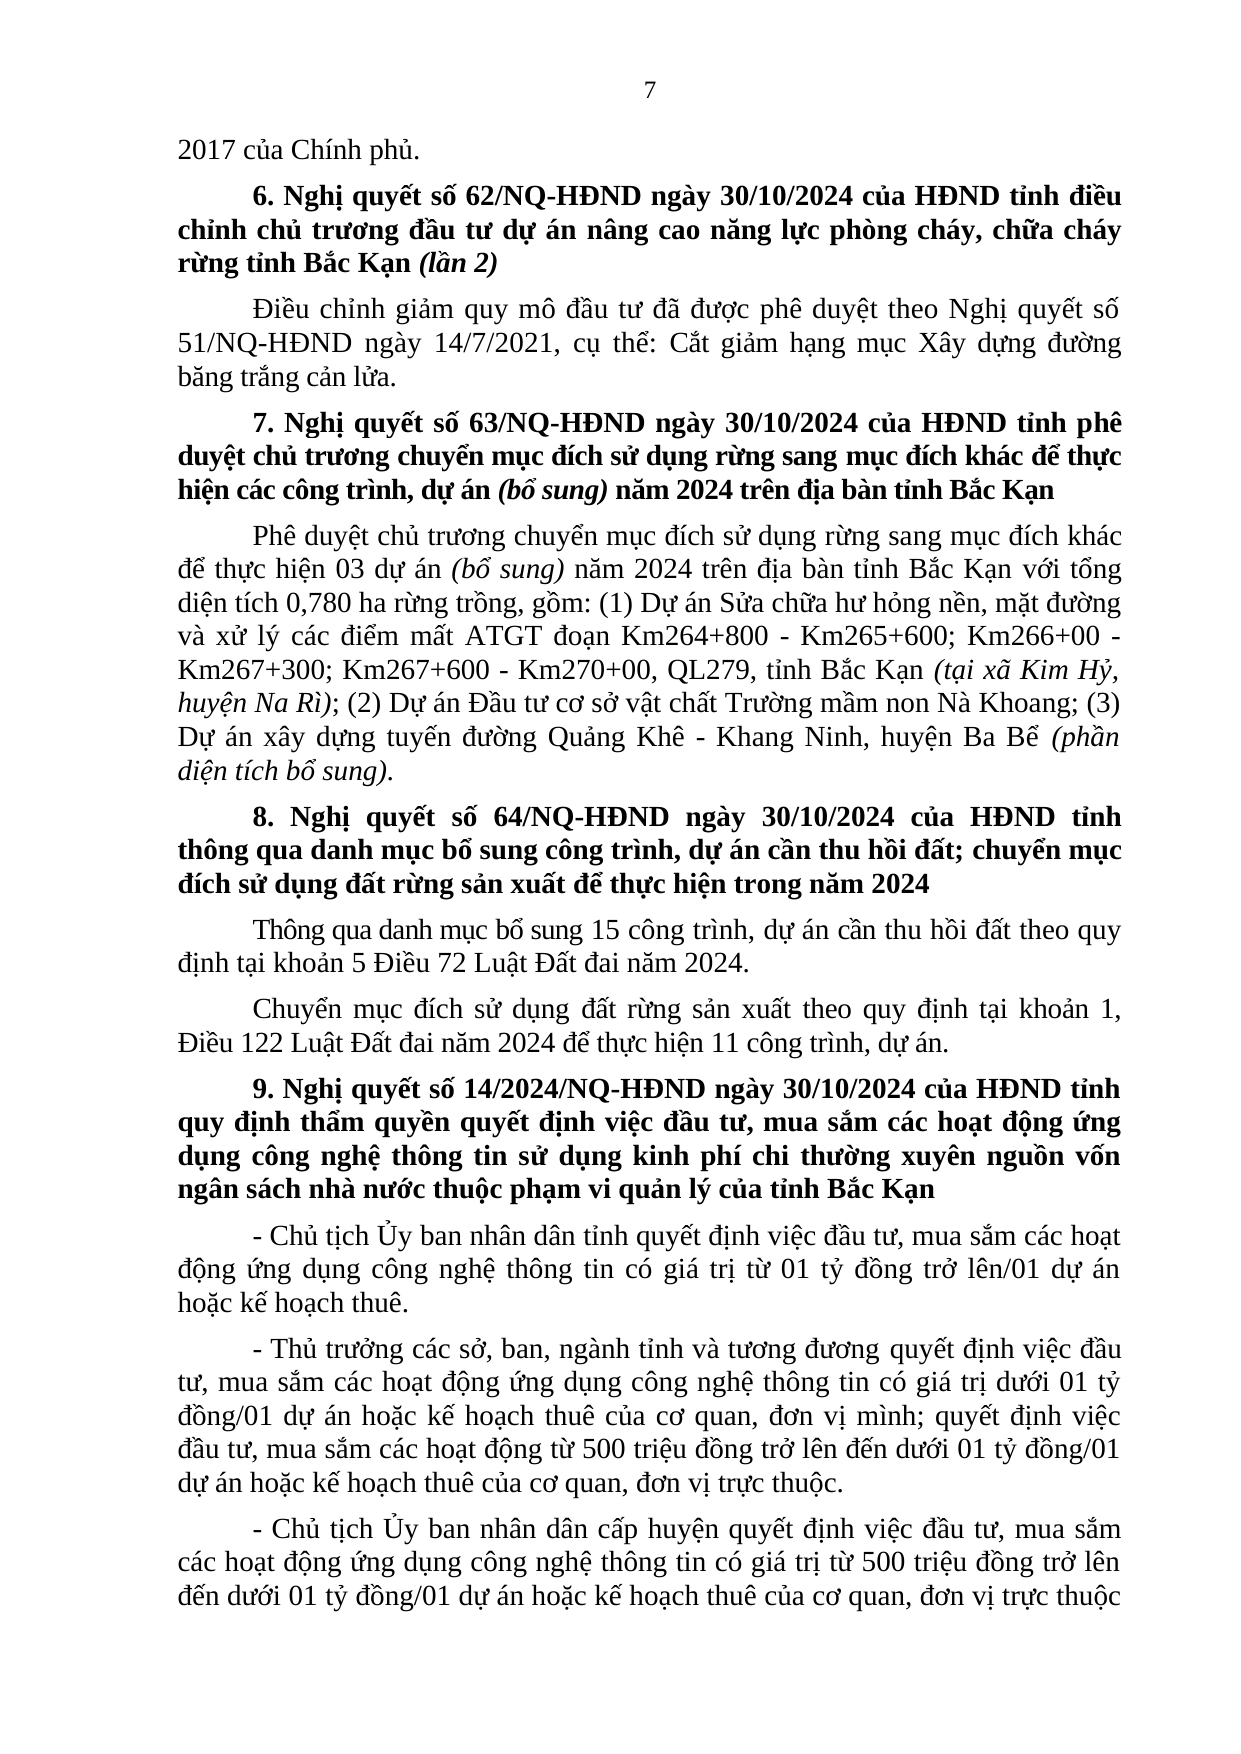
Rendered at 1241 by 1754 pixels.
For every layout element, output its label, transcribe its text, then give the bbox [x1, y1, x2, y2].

text 7. Nghị quyết số 63/NQ-HĐND ngày 30/10/2024 của HĐND tỉnh phê duyệt chủ trương chuyển mục đích sử dụng rừng sang mục đích khác để thực hiện các công trình, dự án (bổ sung) năm 2024 trên địa bàn tỉnh Bắc Kạn [177, 405, 1122, 505]
text Chuyển mục đích sử dụng đất rừng sản xuất theo quy định tại khoản 1, Điều 122 Luật Đất đai năm 2024 để thực hiện 11 công trình, dự án. [177, 991, 1122, 1058]
text Thông qua danh mục bổ sung 15 công trình, dự án cần thu hồi đất theo quy định tại khoản 5 Điều 72 Luật Đất đai năm 2024. [177, 912, 1122, 979]
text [177, 1511, 1122, 1612]
text 6. Nghị quyết số 62/NQ-HĐND ngày 30/10/2024 của HĐND tỉnh điều chỉnh chủ trương đầu tư dự án nâng cao năng lực phòng cháy, chữa cháy rừng tỉnh Bắc Kạn (lần 2) [177, 178, 1122, 279]
text Phê duyệt chủ trương chuyển mục đích sử dụng rừng sang mục đích khác để thực hiện 03 dự án (bổ sung) năm 2024 trên địa bàn tỉnh Bắc Kạn với tổng diện tích 0,780 ha rừng trồng, gồm: (1) Dự án Sửa chữa hư hỏng nền, mặt đường và xử lý các điểm mất ATGT đoạn Km264+800 - Km265+600; Km266+00 - Km267+300; Km267+600 - Km270+00, QL279, tỉnh Bắc Kạn (tại xã Kim Hỷ, huyện Na Rì); (2) Dự án Đầu tư cơ sở vật chất Trường mầm non Nà Khoang; (3) Dự án xây dựng tuyến đường Quảng Khê - Khang Ninh, huyện Ba Bể (phần diện tích bổ sung). [177, 518, 1122, 786]
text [177, 132, 1122, 166]
text - Chủ tịch Ủy ban nhân dân tỉnh quyết định việc đầu tư, mua sắm các hoạt động ứng dụng công nghệ thông tin có giá trị từ 01 tỷ đồng trở lên/01 dự án hoặc kế hoạch thuê. [177, 1218, 1122, 1318]
text 9. Nghị quyết số 14/2024/NQ-HĐND ngày 30/10/2024 của HĐND tỉnh quy định thẩm quyền quyết định việc đầu tư, mua sắm các hoạt động ứng dụng công nghệ thông tin sử dụng kinh phí chi thường xuyên nguồn vốn ngân sách nhà nước thuộc phạm vi quản lý của tỉnh Bắc Kạn [177, 1071, 1122, 1205]
text Điều chỉnh giảm quy mô đầu tư đã được phê duyệt theo Nghị quyết số 51/NQ-HĐND ngày 14/7/2021, cụ thể: Cắt giảm hạng mục Xây dựng đường băng trắng cản lửa. [177, 292, 1122, 392]
text - Thủ trưởng các sở, ban, ngành tỉnh và tương đương quyết định việc đầu tư, mua sắm các hoạt động ứng dụng công nghệ thông tin có giá trị dưới 01 tỷ đồng/01 dự án hoặc kế hoạch thuê của cơ quan, đơn vị mình; quyết định việc đầu tư, mua sắm các hoạt động từ 500 triệu đồng trở lên đến dưới 01 tỷ đồng/01 dự án hoặc kế hoạch thuê của cơ quan, đơn vị trực thuộc. [177, 1331, 1122, 1498]
text 8. Nghị quyết số 64/NQ-HĐND ngày 30/10/2024 của HĐND tỉnh thông qua danh mục bổ sung công trình, dự án cần thu hồi đất; chuyển mục đích sử dụng đất rừng sản xuất để thực hiện trong năm 2024 [177, 799, 1122, 899]
